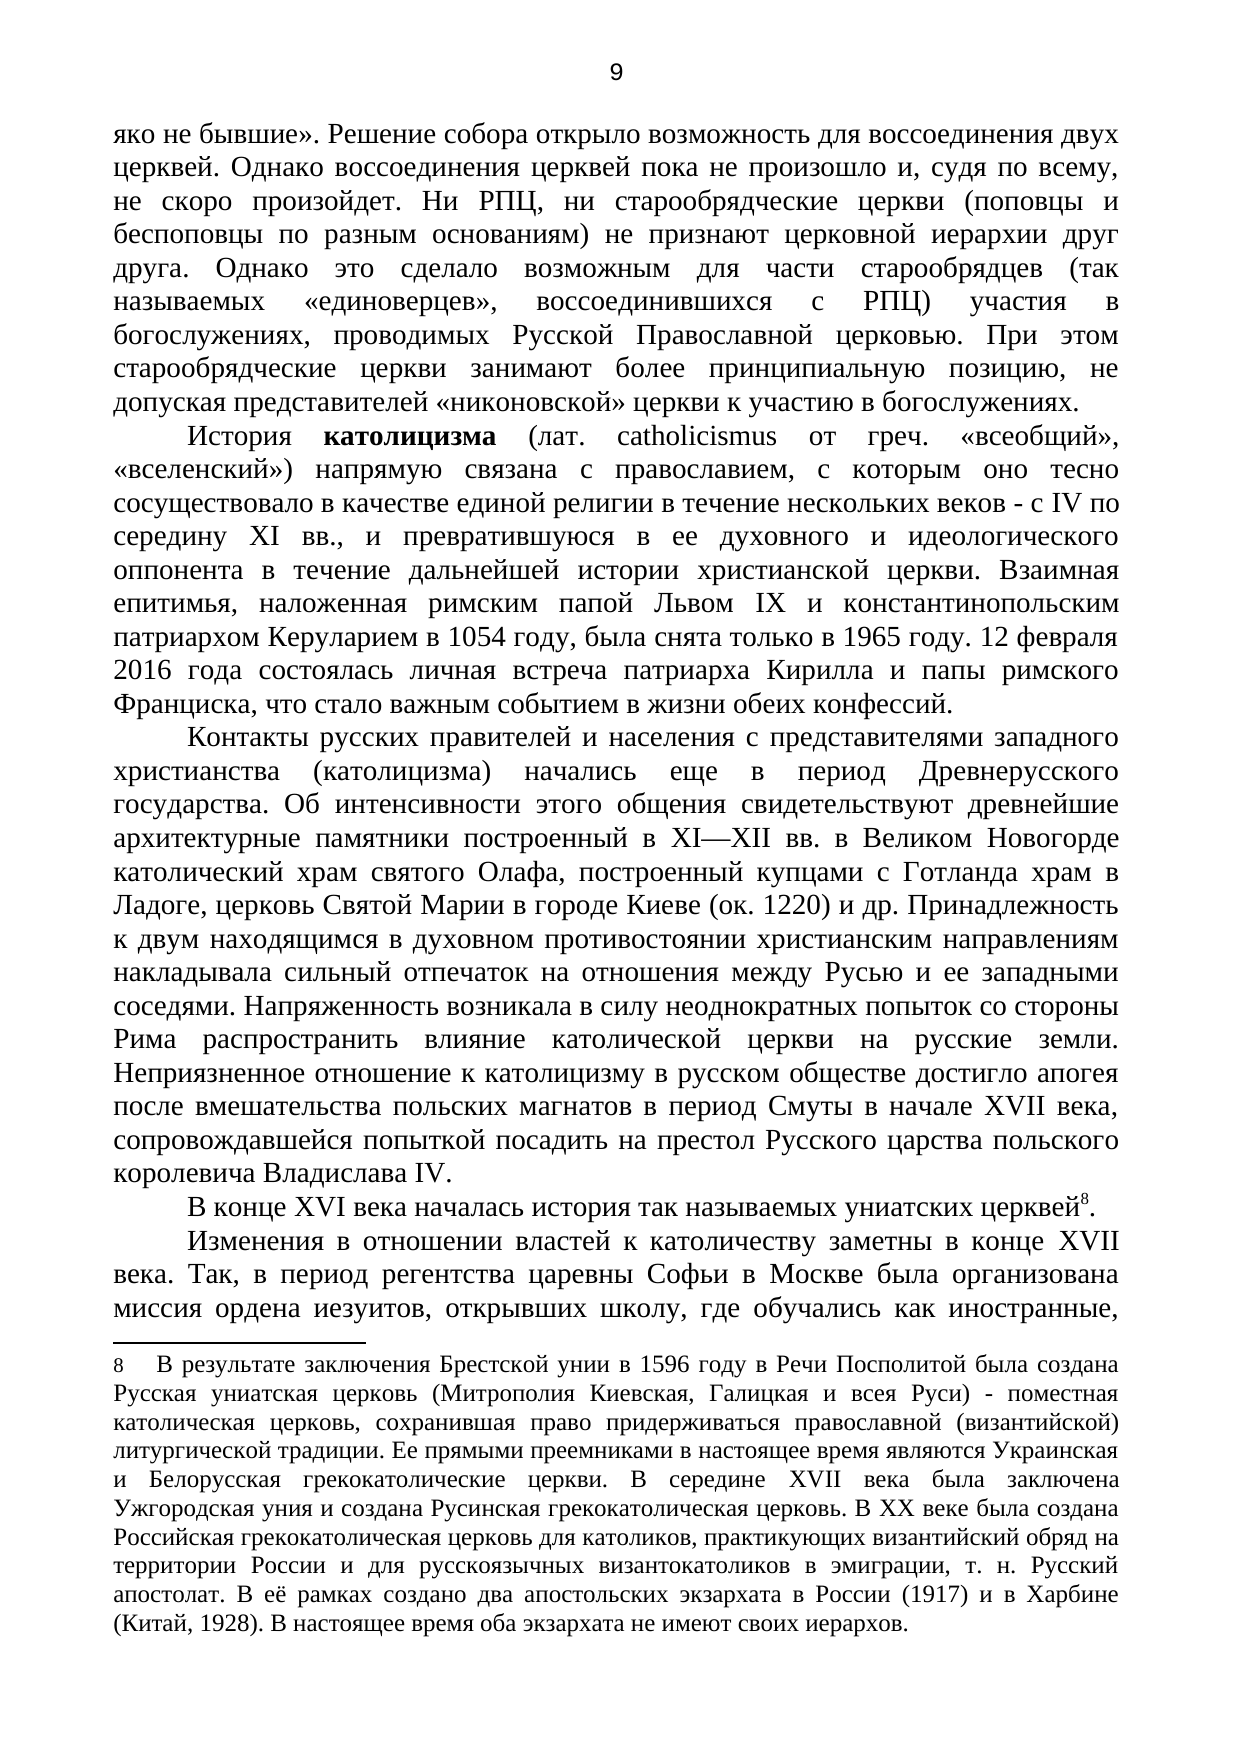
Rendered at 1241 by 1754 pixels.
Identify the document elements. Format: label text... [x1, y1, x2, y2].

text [113, 1223, 1120, 1323]
text В конце XVI века началась история так называемых униатских церквей. [113, 1189, 1120, 1223]
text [113, 116, 1120, 418]
text Контакты русских правителей и населения с представителями западного христианства (католицизма) начались еще в период Древнерусского государства. Об интенсивности этого общения свидетельствуют древнейшие архитектурные памятники построенный в XI—XII вв. в Великом Новогорде католический храм святого Олафа, построенный купцами с Готланда храм в Ладоге, церковь Святой Марии в городе Киеве (ок. 1220) и др. Принадлежность к двум находящимся в духовном противостоянии христианским направлениям накладывала сильный отпечаток на отношения между Русью и ее западными соседями. Напряженность возникала в силу неоднократных попыток со стороны Рима распространить влияние католической церкви на русские земли. Неприязненное отношение к католицизму в русском обществе достигло апогея после вмешательства польских магнатов в период Смуты в начале XVII века, сопровождавшейся попыткой посадить на престол Русского царства польского королевича Владислава IV. [113, 719, 1120, 1189]
text История католицизма (лат. catholicismus от греч. «всеобщий», «вселенский») напрямую связана с православием, с которым оно тесно сосуществовало в качестве единой религии в течение нескольких веков - с IV по середину XI вв., и превратившуюся в ее духовного и идеологического оппонента в течение дальнейшей истории христианской церкви. Взаимная епитимья, наложенная римским папой Львом IX и константинопольским патриархом Керуларием в 1054 году, была снята только в 1965 году. 12 февраля 2016 года состоялась личная встреча патриарха Кирилла и папы римского Франциска, что стало важным событием в жизни обеих конфессий. [113, 418, 1120, 719]
